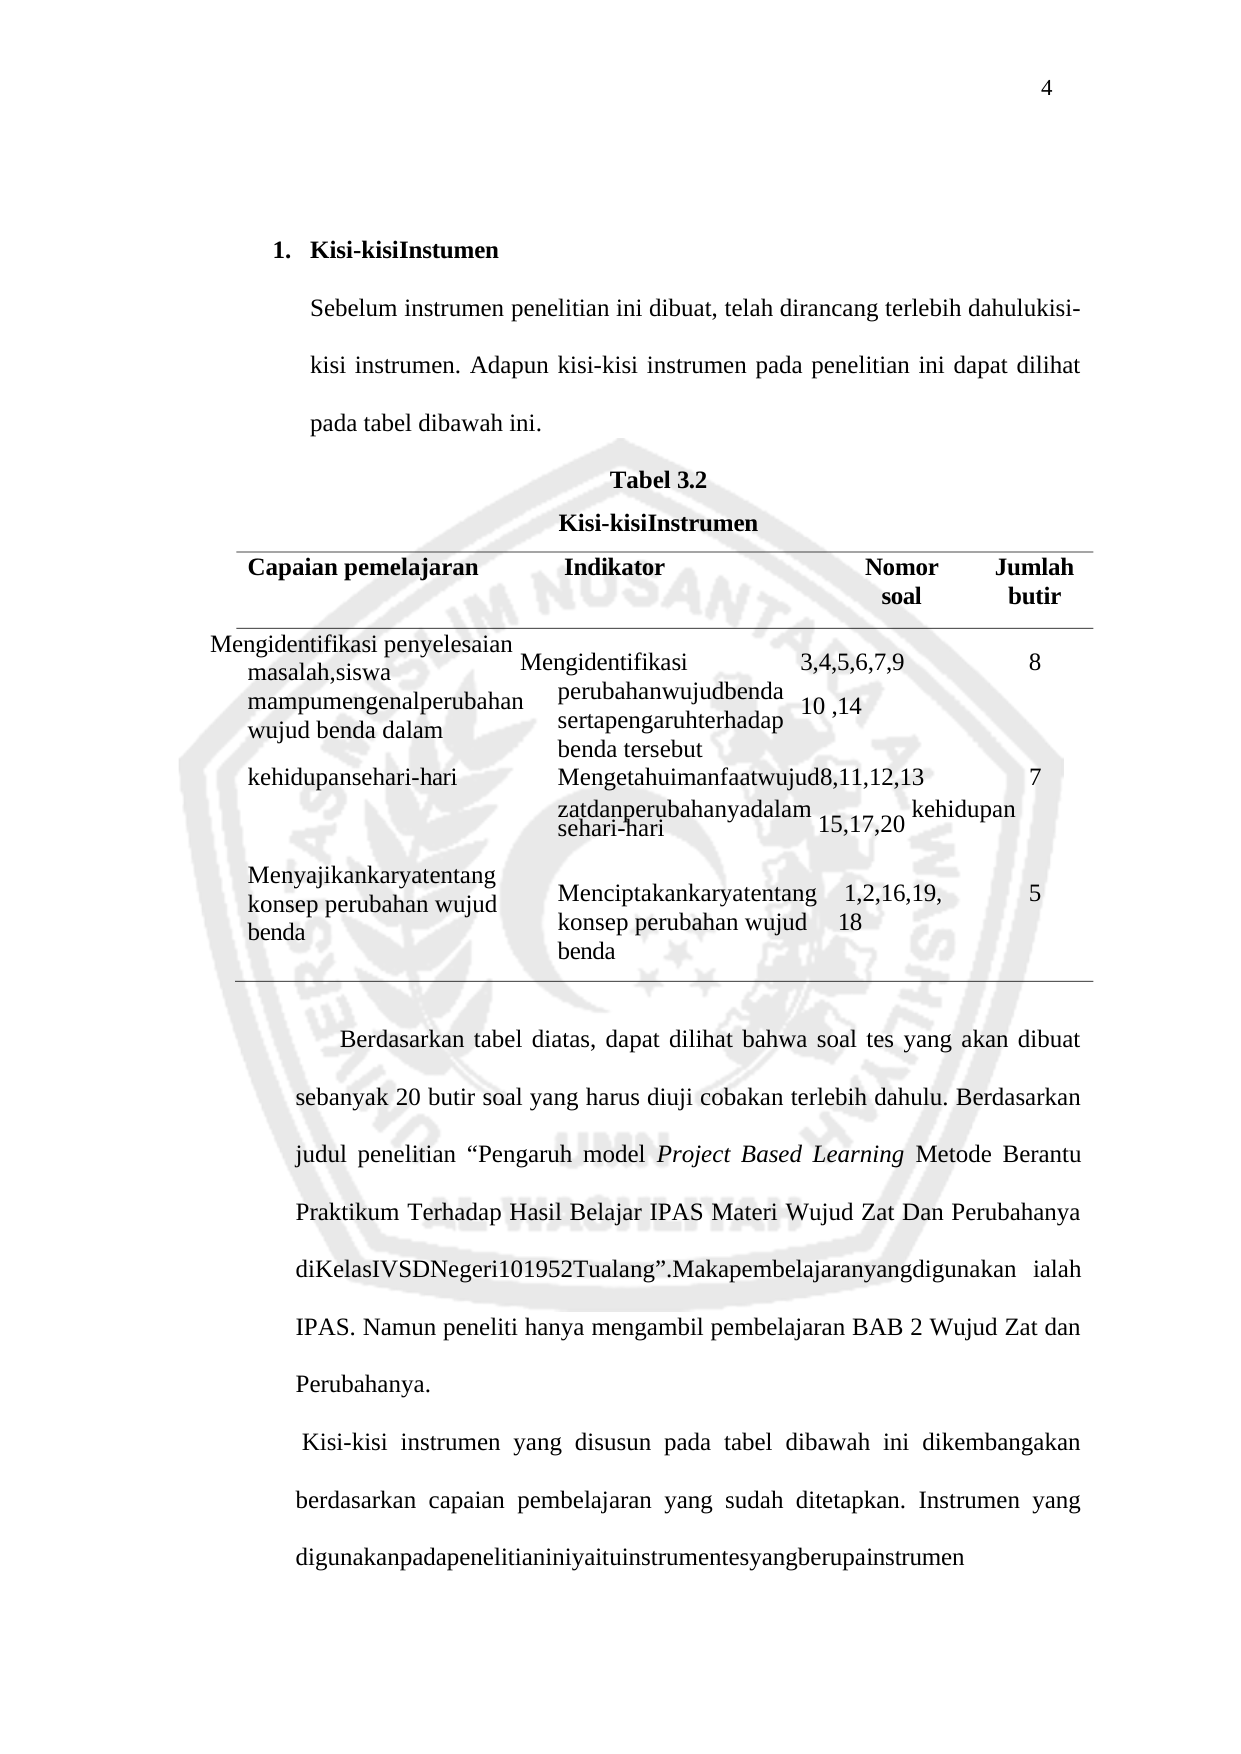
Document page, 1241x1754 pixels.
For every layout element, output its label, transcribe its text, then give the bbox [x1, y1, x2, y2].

text Mengidentifikasi penyelesaian masalah,siswa mampumengenalperubahan wujud benda dalam [210, 629, 537, 744]
text Tabel 3.2 [378, 465, 939, 494]
text 18 [838, 907, 1122, 936]
text kehidupansehari-hari [247, 762, 469, 791]
text Mengetahuimanfaatwujud8,11,12,13 7 [557, 762, 1122, 791]
text 1,2,16,19, 5 [844, 878, 1122, 907]
text 10 ,14 [800, 691, 1122, 719]
text zatdanperubahanyadalam 15,17,20 kehidupan sehari-hari [557, 794, 1029, 842]
text Menciptakankaryatentang konsep perubahan wujud benda [557, 878, 830, 964]
text Menyajikankaryatentang konsep perubahan wujud benda [247, 860, 509, 946]
picture [537, 629, 1064, 762]
text 3,4,5,6,7,9 8 [800, 647, 1122, 676]
subtitle Kisi-kisiInstumen [272, 235, 1122, 264]
text Capaian pemelajaran Indikator Nomor soal [247, 553, 939, 610]
picture [178, 438, 1064, 1312]
text Berdasarkan tabel diatas, dapat dilihat bahwa soal tes yang akan dibuat sebanyak 20 butir soal yang harus diuji cobakan terlebih dahulu. Berdasarkan judul penelitian “Pengaruh model Project Based Learning Metode Berantu Praktikum Terhadap Hasil Belajar IPAS Materi Wujud Zat Dan Perubahanya diKelasIVSDNegeri101952Tualang”.Makapembelajaranyangdigunakan ialah IPAS. Namun peneliti hanya mengambil pembelajaran BAB 2 Wujud Zat dan Perubahanya. [295, 1024, 1082, 1398]
text Mengidentifikasi perubahanwujudbenda sertapengaruhterhadap benda tersebut [539, 647, 796, 762]
text Sebelum instrumen penelitian ini dibuat, telah dirancang terlebih dahulukisi-kisi instrumen. Adapun kisi-kisi instrumen pada penelitian ini dapat dilihat pada tabel dibawah ini. [310, 293, 1081, 436]
subtitle Jumlah butir [994, 553, 1076, 610]
text Kisi-kisiInstrumen [378, 508, 939, 537]
text Kisi-kisi instrumen yang disusun pada tabel dibawah ini dikembangakan berdasarkan capaian pembelajaran yang sudah ditetapkan. Instrumen yang digunakanpadapenelitianiniyaituinstrumentesyangberupainstrumen [295, 1427, 1082, 1571]
